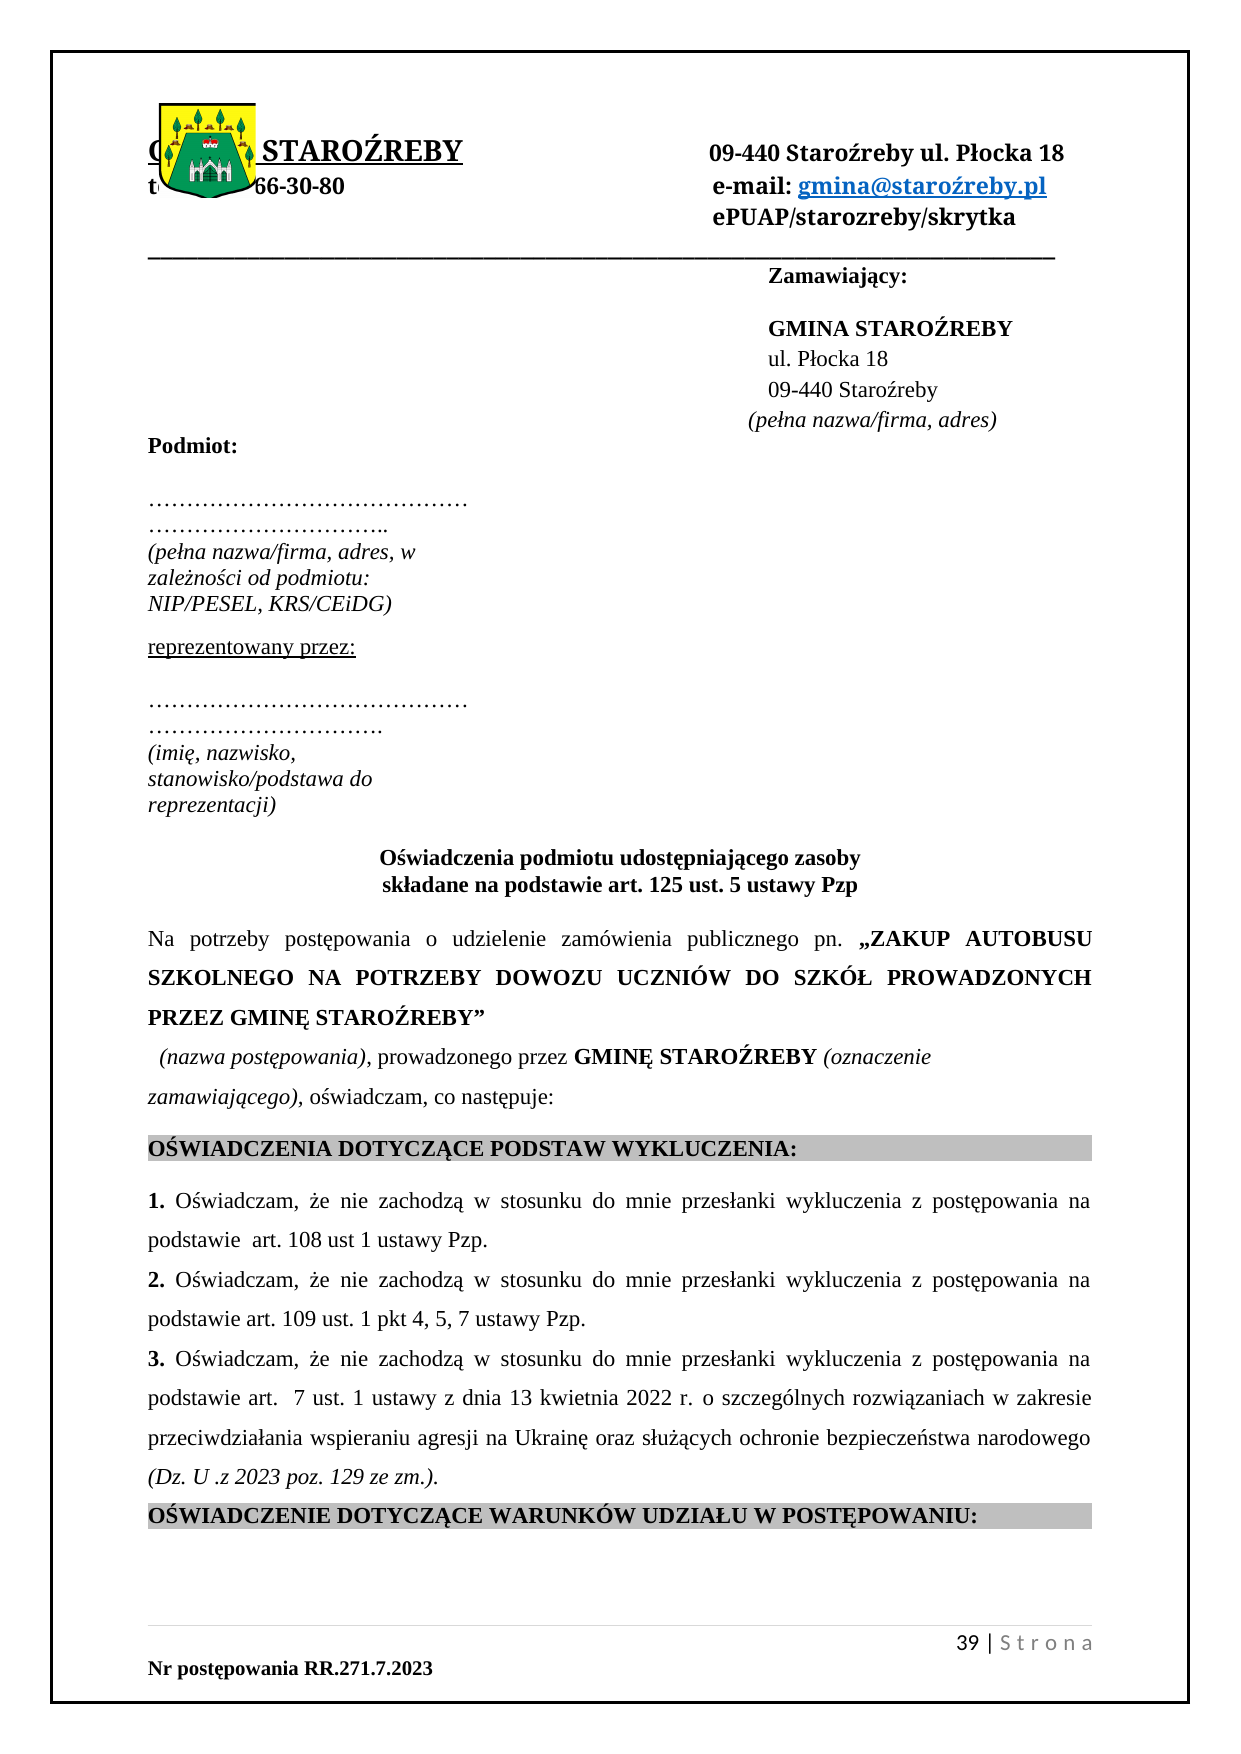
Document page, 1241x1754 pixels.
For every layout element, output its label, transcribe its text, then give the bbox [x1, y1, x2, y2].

text 09-440 Staroźreby [768, 376, 1092, 402]
text OŚWIADCZENIA DOTYCZĄCE PODSTAW WYKLUCZENIA: [148, 1135, 1092, 1161]
text (nazwa postępowania), prowadzonego przez GMINĘ STAROŹREBY (oznaczenie zamawiającego), oświadczam, co następuje: [148, 1043, 1092, 1109]
text OŚWIADCZENIE DOTYCZĄCE WARUNKÓW UDZIAŁU W POSTĘPOWANIU: [148, 1503, 1092, 1529]
text reprezentowany przez: [148, 633, 1092, 660]
text Oświadczenia podmiotu udostępniającego zasoby [148, 844, 1092, 871]
text Podmiot: [148, 432, 1092, 459]
text składane na podstawie art. 125 ust. 5 ustawy Pzp [148, 871, 1092, 897]
text Zamawiający: [694, 263, 1092, 289]
text 3. Oświadczam, że nie zachodzą w stosunku do mnie przesłanki wykluczenia z postępowania na podstawie art. 7 ust. 1 ustawy z dnia 13 kwietnia 2022 r. o szczególnych rozwiązaniach w zakresie przeciwdziałania wspieraniu agresji na Ukrainę oraz służących ochronie bezpieczeństwa narodowego (Dz. U .z 2023 poz. 129 ze zm.). [148, 1345, 1092, 1489]
text ul. Płocka 18 [768, 346, 1092, 372]
text 2. Oświadczam, że nie zachodzą w stosunku do mnie przesłanki wykluczenia z postępowania na podstawie art. 109 ust. 1 pkt 4, 5, 7 ustawy Pzp. [148, 1266, 1092, 1332]
text (imię, nazwisko, stanowisko/podstawa do reprezentacji) [148, 739, 472, 818]
text GMINA STAROŹREBY [768, 315, 1092, 342]
text ……………………………………………………………….. [148, 485, 472, 538]
text (pełna nazwa/firma, adres) [148, 406, 1092, 432]
picture [158, 103, 256, 198]
text (pełna nazwa/firma, adres, w zależności od podmiotu: NIP/PESEL, KRS/CEiDG) [148, 538, 472, 617]
text ………………………………………………………………. [148, 686, 472, 739]
text 1. Oświadczam, że nie zachodzą w stosunku do mnie przesłanki wykluczenia z postępowania na podstawie art. 108 ust 1 ustawy Pzp. [148, 1187, 1092, 1253]
text Na potrzeby postępowania o udzielenie zamówienia publicznego pn. „ZAKUP AUTOBUSU SZKOLNEGO NA POTRZEBY DOWOZU UCZNIÓW DO SZKÓŁ PROWADZONYCH PRZEZ GMINĘ STAROŹREBY” [148, 925, 1092, 1030]
